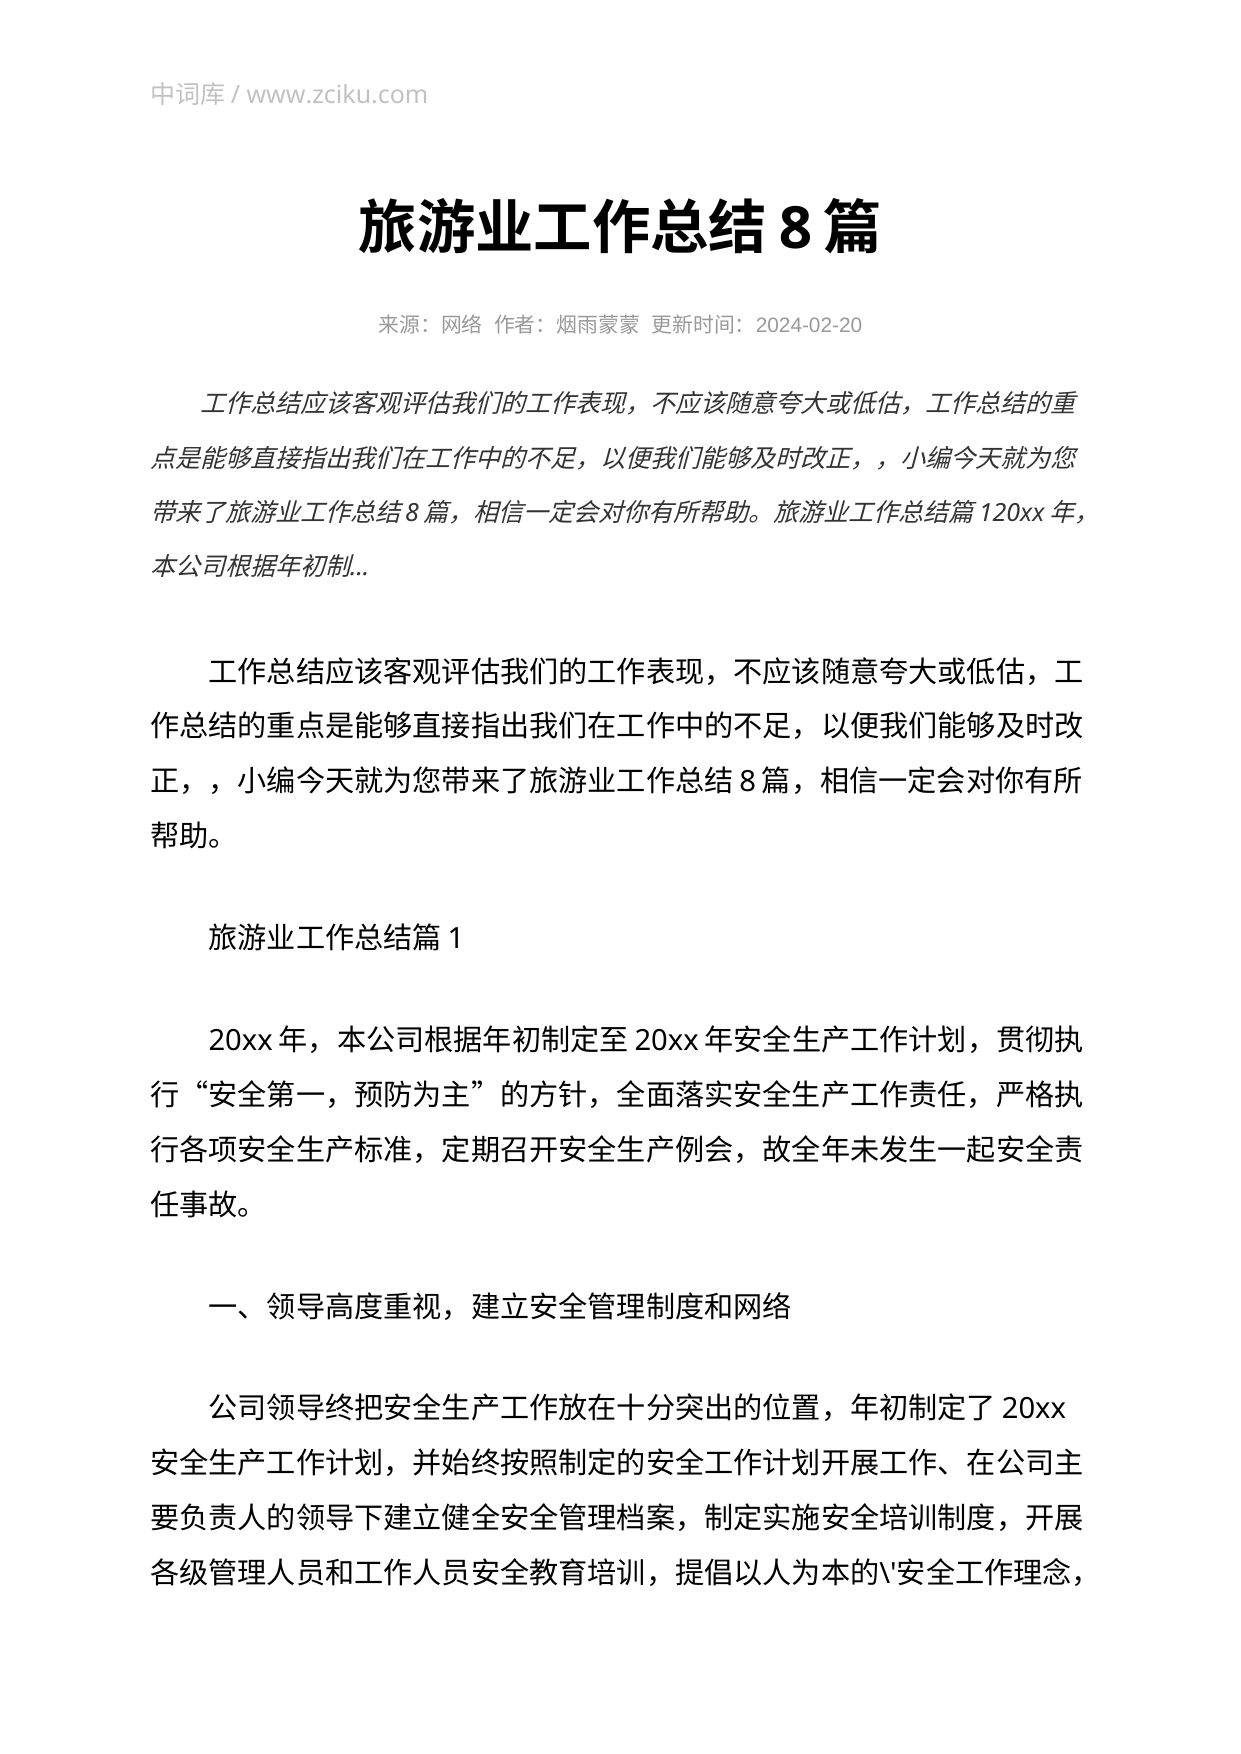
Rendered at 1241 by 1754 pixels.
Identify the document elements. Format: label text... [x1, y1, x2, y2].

subtitle 旅游业工作总结8篇 [150, 181, 1090, 266]
text 20xx年，本公司根据年初制定至20xx年安全生产工作计划，贯彻执行“安全第一，预防为主”的方针，全面落实安全生产工作责任，严格执行各项安全生产标准，定期召开安全生产例会，故全年未发生一起安全责任事故。 [150, 1017, 1090, 1224]
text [150, 1385, 1090, 1592]
text 一、领导高度重视，建立安全管理制度和网络 [150, 1283, 1090, 1326]
text 工作总结应该客观评估我们的工作表现，不应该随意夸大或低估，工作总结的重点是能够直接指出我们在工作中的不足，以便我们能够及时改正，，小编今天就为您带来了旅游业工作总结8篇，相信一定会对你有所帮助。 [150, 648, 1090, 855]
text 工作总结应该客观评估我们的工作表现，不应该随意夸大或低估，工作总结的重点是能够直接指出我们在工作中的不足，以便我们能够及时改正，，小编今天就为您带来了旅游业工作总结8篇，相信一定会对你有所帮助。旅游业工作总结篇120xx年，本公司根据年初制... [150, 384, 1090, 583]
text 旅游业工作总结篇1 [150, 915, 1090, 957]
text 来源：网络 作者：烟雨蒙蒙 更新时间：2024-02-20 [150, 313, 1090, 337]
